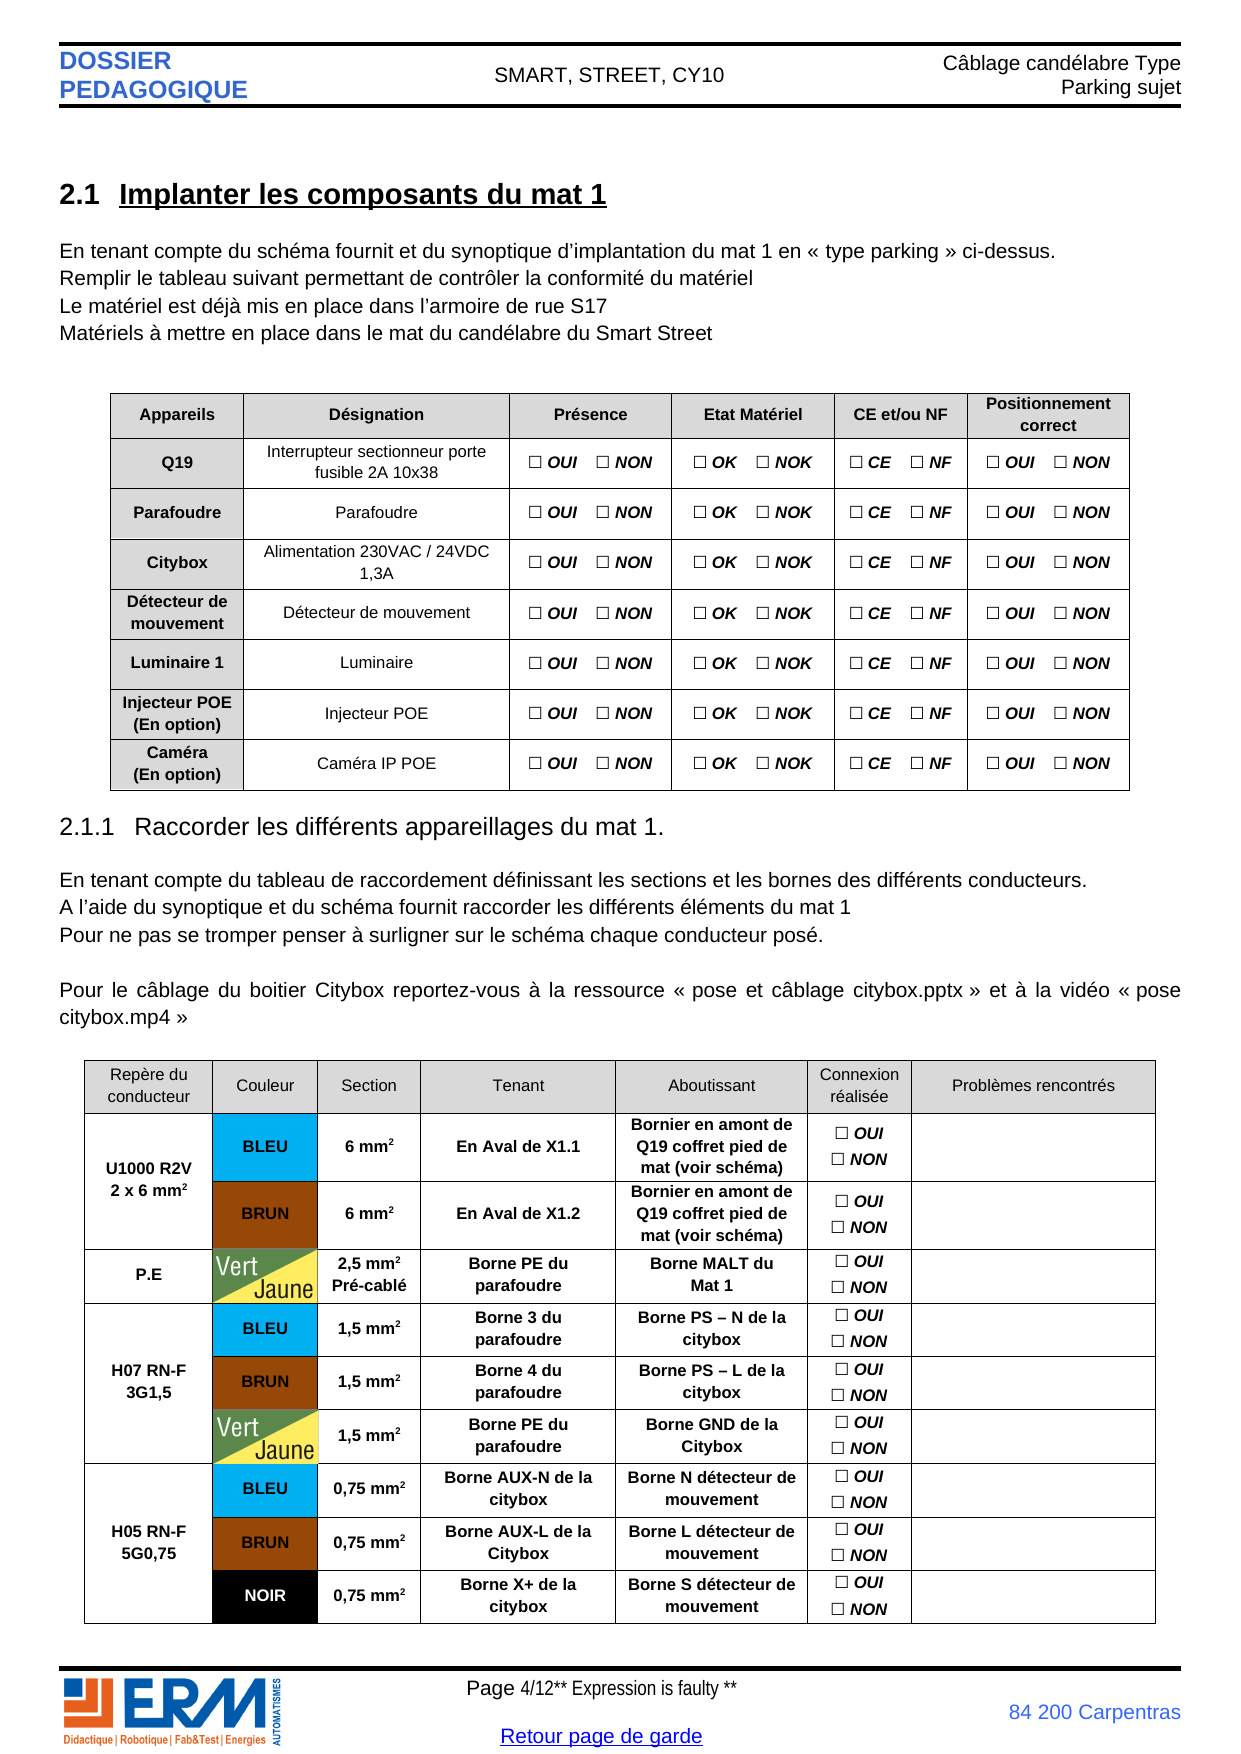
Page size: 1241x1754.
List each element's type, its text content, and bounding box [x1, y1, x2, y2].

table_cell ☐ OUI ☐ NON [510, 439, 671, 488]
table_cell 2,5 mm2 Pré-cablé [318, 1250, 420, 1303]
table_header Connexion réalisée [808, 1061, 911, 1113]
table_cell Borne PS – N de la citybox [616, 1304, 807, 1356]
table_cell [912, 1304, 1155, 1356]
table_cell Borne S détecteur de mouvement [616, 1571, 807, 1623]
table_header Repère du conducteur [85, 1061, 212, 1113]
table_cell Bornier en amont de Q19 coffret pied de mat (voir schéma) [616, 1182, 807, 1249]
table_cell Borne PS – L de la citybox [616, 1357, 807, 1409]
table_cell ☐ OUI ☐ NON [808, 1410, 911, 1463]
table_cell 1,5 mm2 [319, 1410, 420, 1463]
table_cell 1,5 mm2 [318, 1357, 420, 1409]
table_cell Borne MALT du Mat 1 [616, 1250, 807, 1303]
table_header Tenant [421, 1061, 615, 1113]
table_cell ☐ OK ☐ NOK [672, 590, 834, 639]
table_cell ☐ CE ☐ NF [835, 439, 967, 488]
table_cell Caméra IP POE [244, 740, 509, 789]
table_cell ☐ OUI ☐ NON [510, 640, 671, 689]
table_cell [912, 1114, 1155, 1181]
table_cell Injecteur POE [244, 690, 509, 739]
table_cell Borne GND de la Citybox [616, 1410, 807, 1463]
table_cell Interrupteur sectionneur porte fusible 2A 10x38 [244, 439, 509, 488]
table_cell ☐ OUI ☐ NON [808, 1464, 911, 1517]
table_cell ☐ OUI ☐ NON [808, 1182, 911, 1249]
picture [213, 1409, 319, 1464]
table_cell ☐ OUI ☐ NON [968, 640, 1129, 689]
table_header Présence [510, 394, 671, 438]
table_cell Luminaire [244, 640, 509, 689]
table_cell ☐ CE ☐ NF [835, 740, 967, 789]
table_cell 6 mm2 [318, 1182, 420, 1249]
table_header Section [318, 1061, 420, 1113]
text Matériels à mettre en place dans le mat du candélabre du Smart Street [59, 321, 1181, 345]
table_cell H07 RN-F 3G1,5 [85, 1304, 212, 1463]
table_cell Luminaire 1 [111, 640, 243, 689]
text En tenant compte du schéma fournit et du synoptique d’implantation du mat 1 en « type parking » ci-dessus. [59, 238, 1181, 262]
table_header Positionnement correct [968, 394, 1129, 438]
table_cell Borne X+ de la citybox [421, 1571, 615, 1623]
text Pour le câblage du boitier Citybox reportez-vous à la ressource « pose et câblage citybox.pptx » et à la vidéo « pose citybox.mp4 » [59, 978, 1181, 1029]
table_cell [912, 1464, 1155, 1517]
table_cell ☐ OUI ☐ NON [808, 1518, 911, 1570]
table_cell ☐ OK ☐ NOK [672, 540, 834, 589]
table_cell ☐ OUI ☐ NON [968, 540, 1129, 589]
table_cell ☐ OUI ☐ NON [968, 439, 1129, 488]
table_cell [912, 1571, 1155, 1623]
table_cell Borne 4 du parafoudre [421, 1357, 615, 1409]
table_cell ☐ OK ☐ NOK [672, 690, 834, 739]
table_cell ☐ OUI ☐ NON [968, 690, 1129, 739]
table_cell ☐ OUI ☐ NON [510, 590, 671, 639]
table_cell ☐ OUI ☐ NON [968, 740, 1129, 789]
table_cell Borne AUX-N de la citybox [421, 1464, 615, 1517]
table_cell P.E [85, 1250, 212, 1303]
table_cell Borne L détecteur de mouvement [616, 1518, 807, 1570]
table_cell ☐ OUI ☐ NON [968, 489, 1129, 538]
table_cell [912, 1250, 1155, 1303]
table_cell ☐ OUI ☐ NON [808, 1250, 911, 1303]
table_cell Caméra (En option) [111, 740, 243, 789]
text Remplir le tableau suivant permettant de contrôler la conformité du matériel [59, 266, 1181, 290]
table_cell [912, 1410, 1155, 1463]
table_cell ☐ OUI ☐ NON [808, 1357, 911, 1409]
table_cell ☐ OK ☐ NOK [672, 640, 834, 689]
table_cell En Aval de X1.1 [421, 1114, 615, 1181]
table_cell Citybox [111, 540, 243, 589]
table_cell ☐ OK ☐ NOK [672, 489, 834, 538]
table_header CE et/ou NF [835, 394, 967, 438]
table_cell ☐ CE ☐ NF [835, 690, 967, 739]
table_cell 0,75 mm2 [318, 1518, 420, 1570]
table_cell BRUN [213, 1518, 317, 1570]
table_header Problèmes rencontrés [912, 1061, 1155, 1113]
table_cell 6 mm2 [318, 1114, 420, 1181]
table_cell Parafoudre [244, 489, 509, 538]
table_cell Injecteur POE (En option) [111, 690, 243, 739]
table_cell Bornier en amont de Q19 coffret pied de mat (voir schéma) [616, 1114, 807, 1181]
table_cell Borne PE du parafoudre [421, 1250, 615, 1303]
picture [212, 1248, 318, 1303]
table_cell [912, 1357, 1155, 1409]
table_cell ☐ OUI ☐ NON [808, 1304, 911, 1356]
table_cell BLEU [213, 1114, 317, 1181]
table_cell ☐ OUI ☐ NON [510, 740, 671, 789]
table_cell ☐ OUI ☐ NON [808, 1571, 911, 1623]
subtitle Raccorder les différents appareillages du mat 1. [59, 811, 1181, 840]
table_cell H05 RN-F 5G0,75 [85, 1464, 212, 1623]
table_cell ☐ CE ☐ NF [835, 640, 967, 689]
table_header Appareils [111, 394, 243, 438]
table_cell ☐ OUI ☐ NON [968, 590, 1129, 639]
table_cell BLEU [213, 1464, 317, 1517]
table_cell ☐ OK ☐ NOK [672, 439, 834, 488]
table_cell ☐ OUI ☐ NON [510, 690, 671, 739]
table_cell [912, 1518, 1155, 1570]
table_header Désignation [244, 394, 509, 438]
table_cell Q19 [111, 439, 243, 488]
table_cell ☐ CE ☐ NF [835, 590, 967, 639]
table_cell BRUN [213, 1357, 317, 1409]
table_cell Détecteur de mouvement [111, 590, 243, 639]
table_cell 0,75 mm2 [318, 1464, 420, 1517]
table_cell 0,75 mm2 [318, 1571, 420, 1623]
text Pour ne pas se tromper penser à surligner sur le schéma chaque conducteur posé. [59, 923, 1181, 947]
table_cell ☐ CE ☐ NF [835, 489, 967, 538]
table_header Couleur [213, 1061, 317, 1113]
text Le matériel est déjà mis en place dans l’armoire de rue S17 [59, 293, 1181, 317]
table_cell U1000 R2V 2 x 6 mm2 [85, 1114, 212, 1249]
table_cell BLEU [213, 1304, 317, 1356]
table_cell ☐ OUI ☐ NON [510, 489, 671, 538]
table_cell En Aval de X1.2 [421, 1182, 615, 1249]
table_cell Détecteur de mouvement [244, 590, 509, 639]
table_cell ☐ CE ☐ NF [835, 540, 967, 589]
table_cell Borne PE du parafoudre [421, 1410, 615, 1463]
table_cell BRUN [213, 1182, 317, 1248]
table_cell NOIR [213, 1571, 317, 1623]
table_header Aboutissant [616, 1061, 807, 1113]
table_cell Alimentation 230VAC / 24VDC 1,3A [244, 540, 509, 589]
table_cell [912, 1182, 1155, 1249]
table_cell Parafoudre [111, 489, 243, 538]
table_cell 1,5 mm2 [318, 1304, 420, 1356]
table_cell Borne 3 du parafoudre [421, 1304, 615, 1356]
table_cell ☐ OK ☐ NOK [672, 740, 834, 789]
text En tenant compte du tableau de raccordement définissant les sections et les bornes des différents conducteurs. [59, 868, 1181, 892]
text A l’aide du synoptique et du schéma fournit raccorder les différents éléments du mat 1 [59, 895, 1181, 919]
table_cell ☐ OUI ☐ NON [808, 1114, 911, 1181]
table_header Etat Matériel [672, 394, 834, 438]
table_cell ☐ OUI ☐ NON [510, 540, 671, 589]
subtitle Implanter les composants du mat 1 [59, 177, 1181, 211]
table_cell Borne N détecteur de mouvement [616, 1464, 807, 1517]
table_cell Borne AUX-L de la Citybox [421, 1518, 615, 1570]
